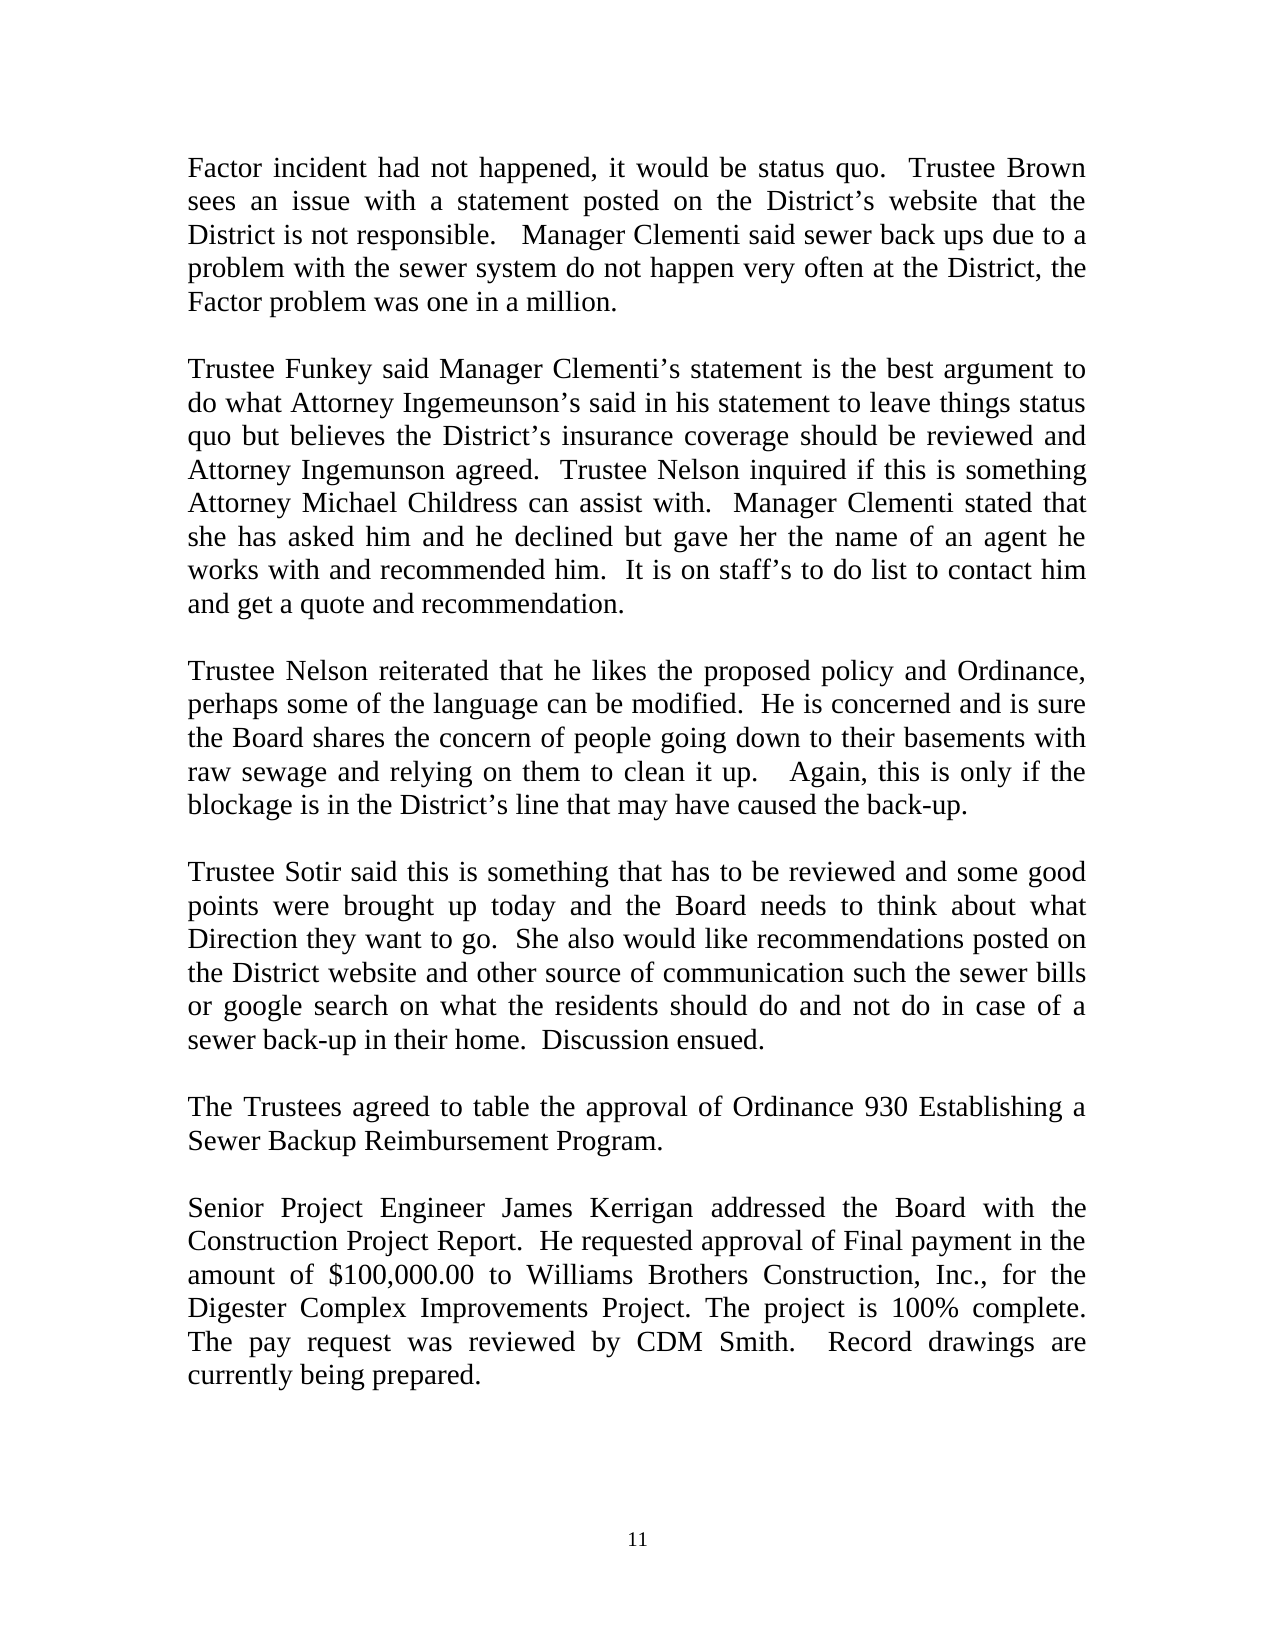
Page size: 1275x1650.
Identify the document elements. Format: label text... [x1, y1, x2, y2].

text Trustee Funkey said Manager Clementi’s statement is the best argument to do what Attorney Ingemeunson’s said in his statement to leave things status quo but believes the District’s insurance coverage should be reviewed and Attorney Ingemunson agreed. Trustee Nelson inquired if this is something Attorney Michael Childress can assist with. Manager Clementi stated that she has asked him and he declined but gave her the name of an agent he works with and recommended him. It is on staff’s to do list to contact him and get a quote and recommendation. [187, 351, 1087, 619]
text Senior Project Engineer James Kerrigan addressed the Board with the Construction Project Report. He requested approval of Final payment in the amount of $100,000.00 to Williams Brothers Construction, Inc., for the Digester Complex Improvements Project. The project is 100% complete. The pay request was reviewed by CDM Smith. Record drawings are currently being prepared. [187, 1156, 1087, 1391]
text The Trustees agreed to table the approval of Ordinance 930 Establishing a Sewer Backup Reimbursement Program. [187, 1089, 1087, 1156]
text Trustee Nelson reiterated that he likes the proposed policy and Ordinance, perhaps some of the language can be modified. He is concerned and is sure the Board shares the concern of people going down to their basements with raw sewage and relying on them to clean it up. Again, this is only if the blockage is in the District’s line that may have caused the back-up. [187, 653, 1087, 821]
text Trustee Sotir said this is something that has to be reviewed and some good points were brought up today and the Board needs to think about what Direction they want to go. She also would like recommendations posted on the District website and other source of communication such the sewer bills or google search on what the residents should do and not do in case of a sewer back-up in their home. Discussion ensued. [187, 854, 1087, 1056]
